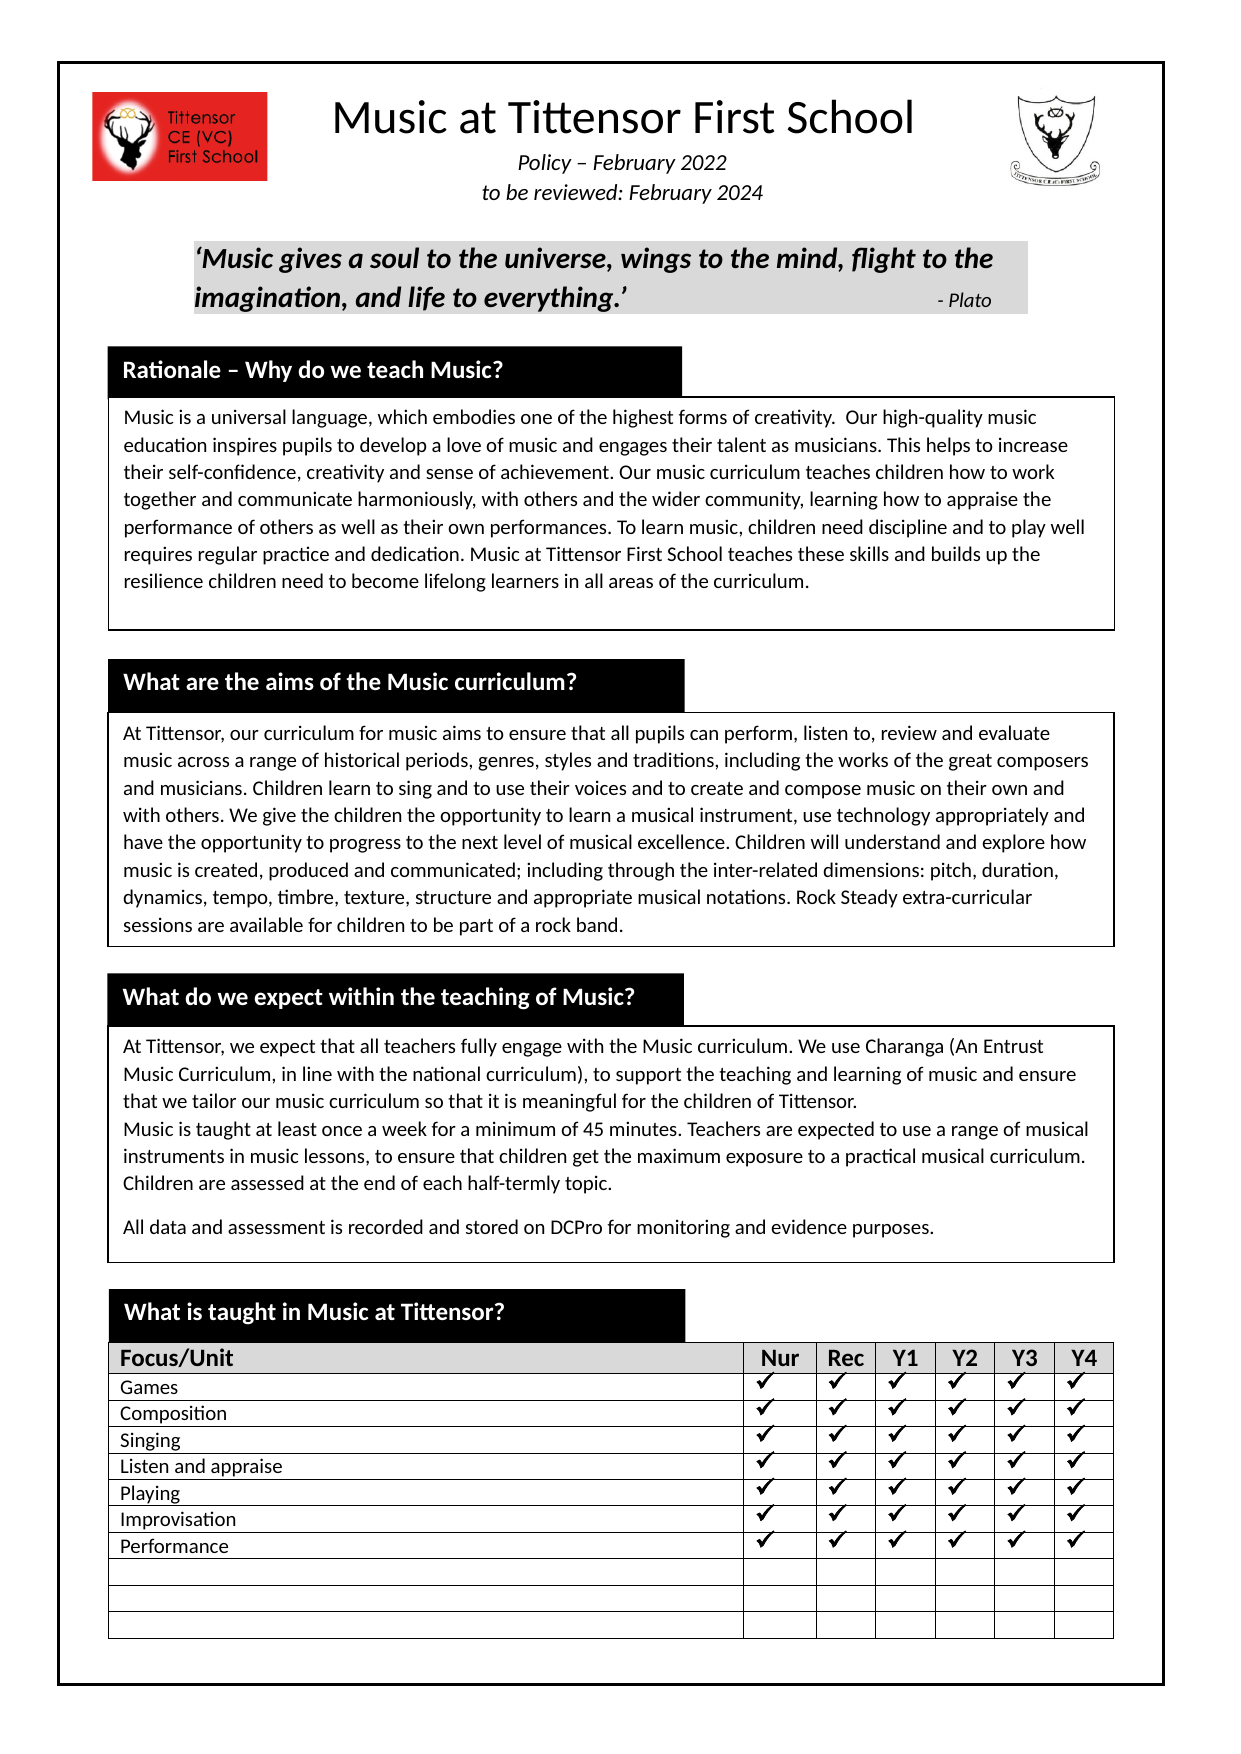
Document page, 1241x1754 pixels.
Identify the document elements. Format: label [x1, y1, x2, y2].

picture [92, 92, 268, 181]
picture [996, 79, 1115, 199]
